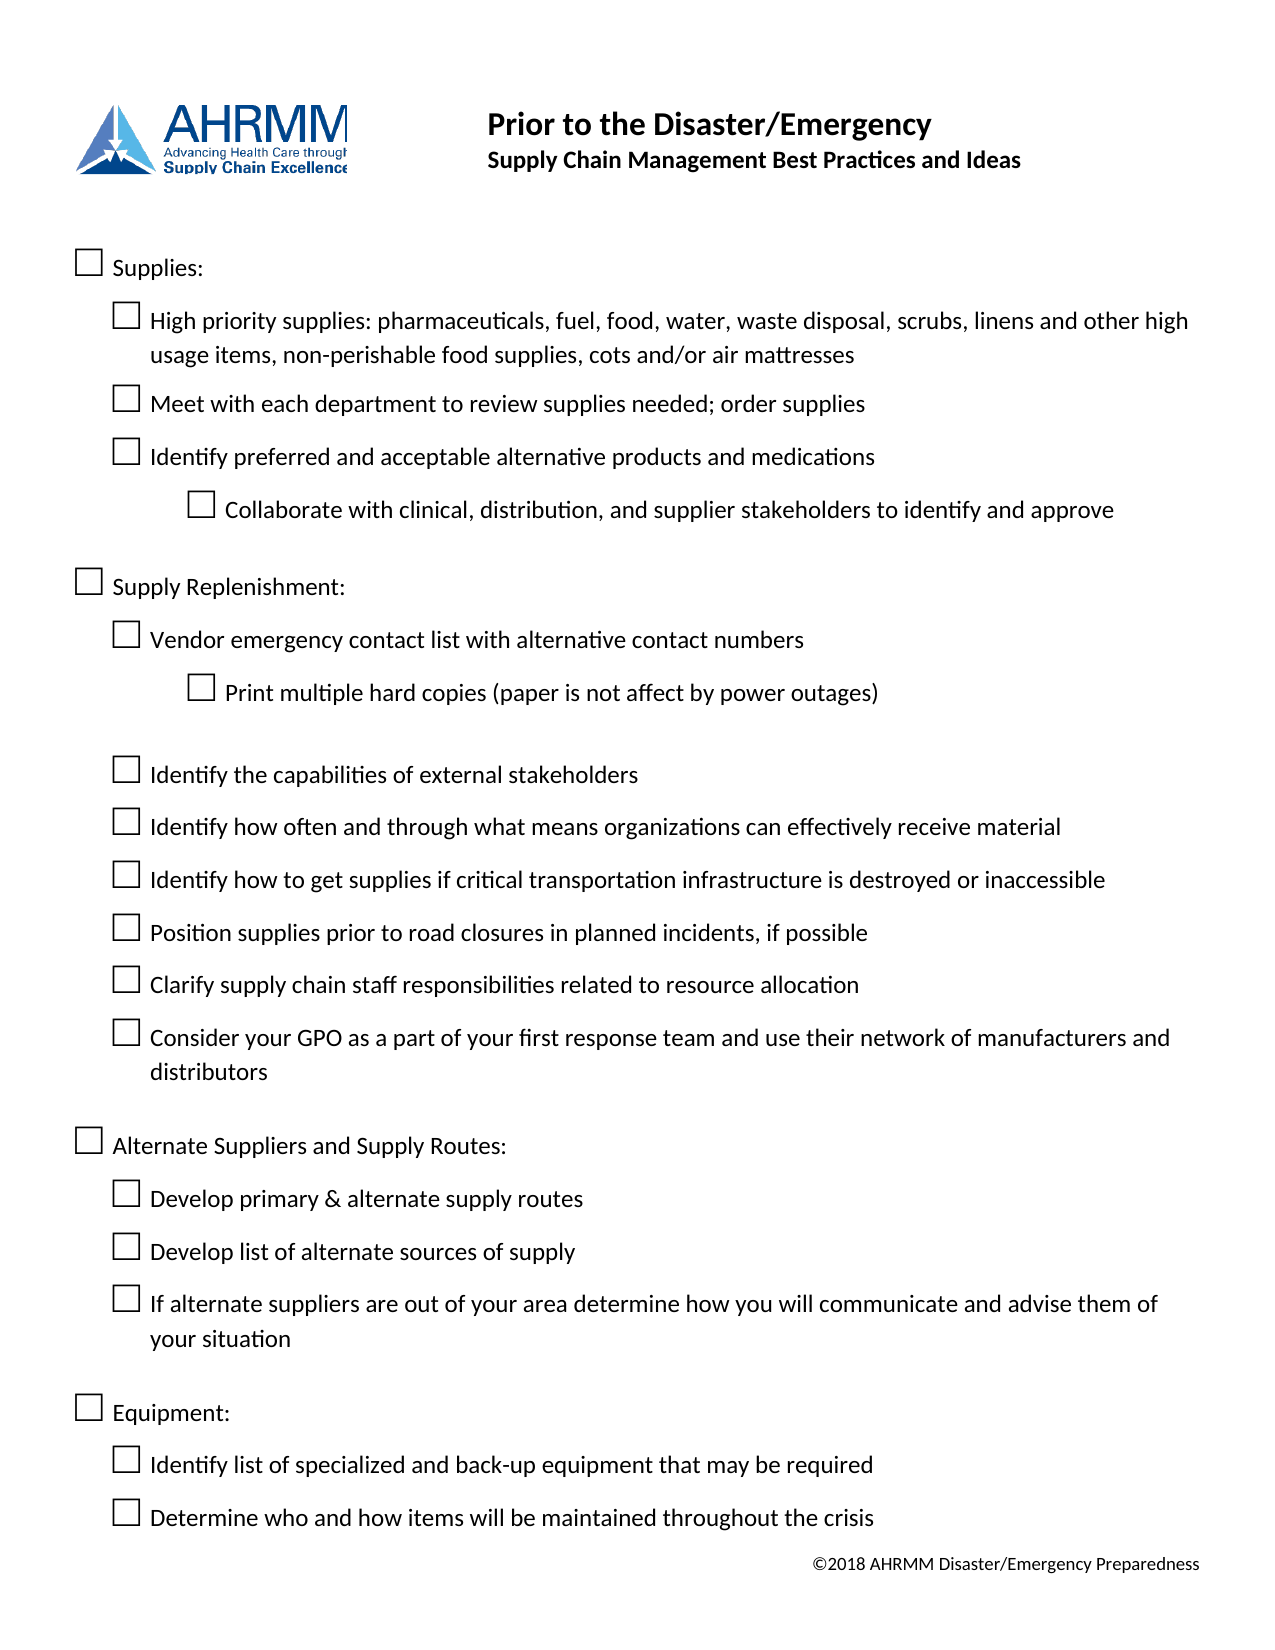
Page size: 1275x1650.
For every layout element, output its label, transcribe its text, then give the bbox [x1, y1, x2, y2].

subtitle Supplies: [75, 234, 1200, 286]
subtitle Position supplies prior to road closures in planned incidents, if possible [112, 898, 1200, 951]
subtitle Develop list of alternate sources of supply [112, 1217, 1200, 1270]
subtitle Supply Replenishment: [75, 553, 1200, 606]
subtitle Equipment: [75, 1378, 1200, 1431]
subtitle Clarify supply chain staff responsibilities related to resource allocation [112, 951, 1200, 1004]
subtitle Identify how to get supplies if critical transportation infrastructure is destroyed or inaccessible [112, 846, 1200, 898]
subtitle If alternate suppliers are out of your area determine how you will communicate and advise them of your situation [112, 1270, 1200, 1353]
subtitle Vendor emergency contact list with alternative contact numbers [112, 606, 1200, 658]
subtitle Identify list of specialized and back-up equipment that may be required [112, 1431, 1200, 1484]
picture [75, 105, 347, 174]
subtitle Identify the capabilities of external stakeholders [112, 740, 1200, 793]
subtitle Collaborate with clinical, distribution, and supplier stakeholders to identify and approve [187, 475, 1200, 528]
subtitle Alternate Suppliers and Supply Routes: [75, 1112, 1200, 1164]
subtitle High priority supplies: pharmaceuticals, fuel, food, water, waste disposal, scrubs, linens and other high usage items, non-perishable food supplies, cots and/or air mattresses [112, 286, 1200, 370]
subtitle Develop primary & alternate supply routes [112, 1164, 1200, 1217]
subtitle Determine who and how items will be maintained throughout the crisis [112, 1484, 1200, 1536]
subtitle Identify preferred and acceptable alternative products and medications [112, 422, 1200, 475]
subtitle Print multiple hard copies (paper is not affect by power outages) [187, 658, 1200, 711]
subtitle Identify how often and through what means organizations can effectively receive material [112, 793, 1200, 846]
subtitle Consider your GPO as a part of your first response team and use their network of manufacturers and distributors [112, 1004, 1200, 1087]
subtitle Meet with each department to review supplies needed; order supplies [112, 370, 1200, 422]
